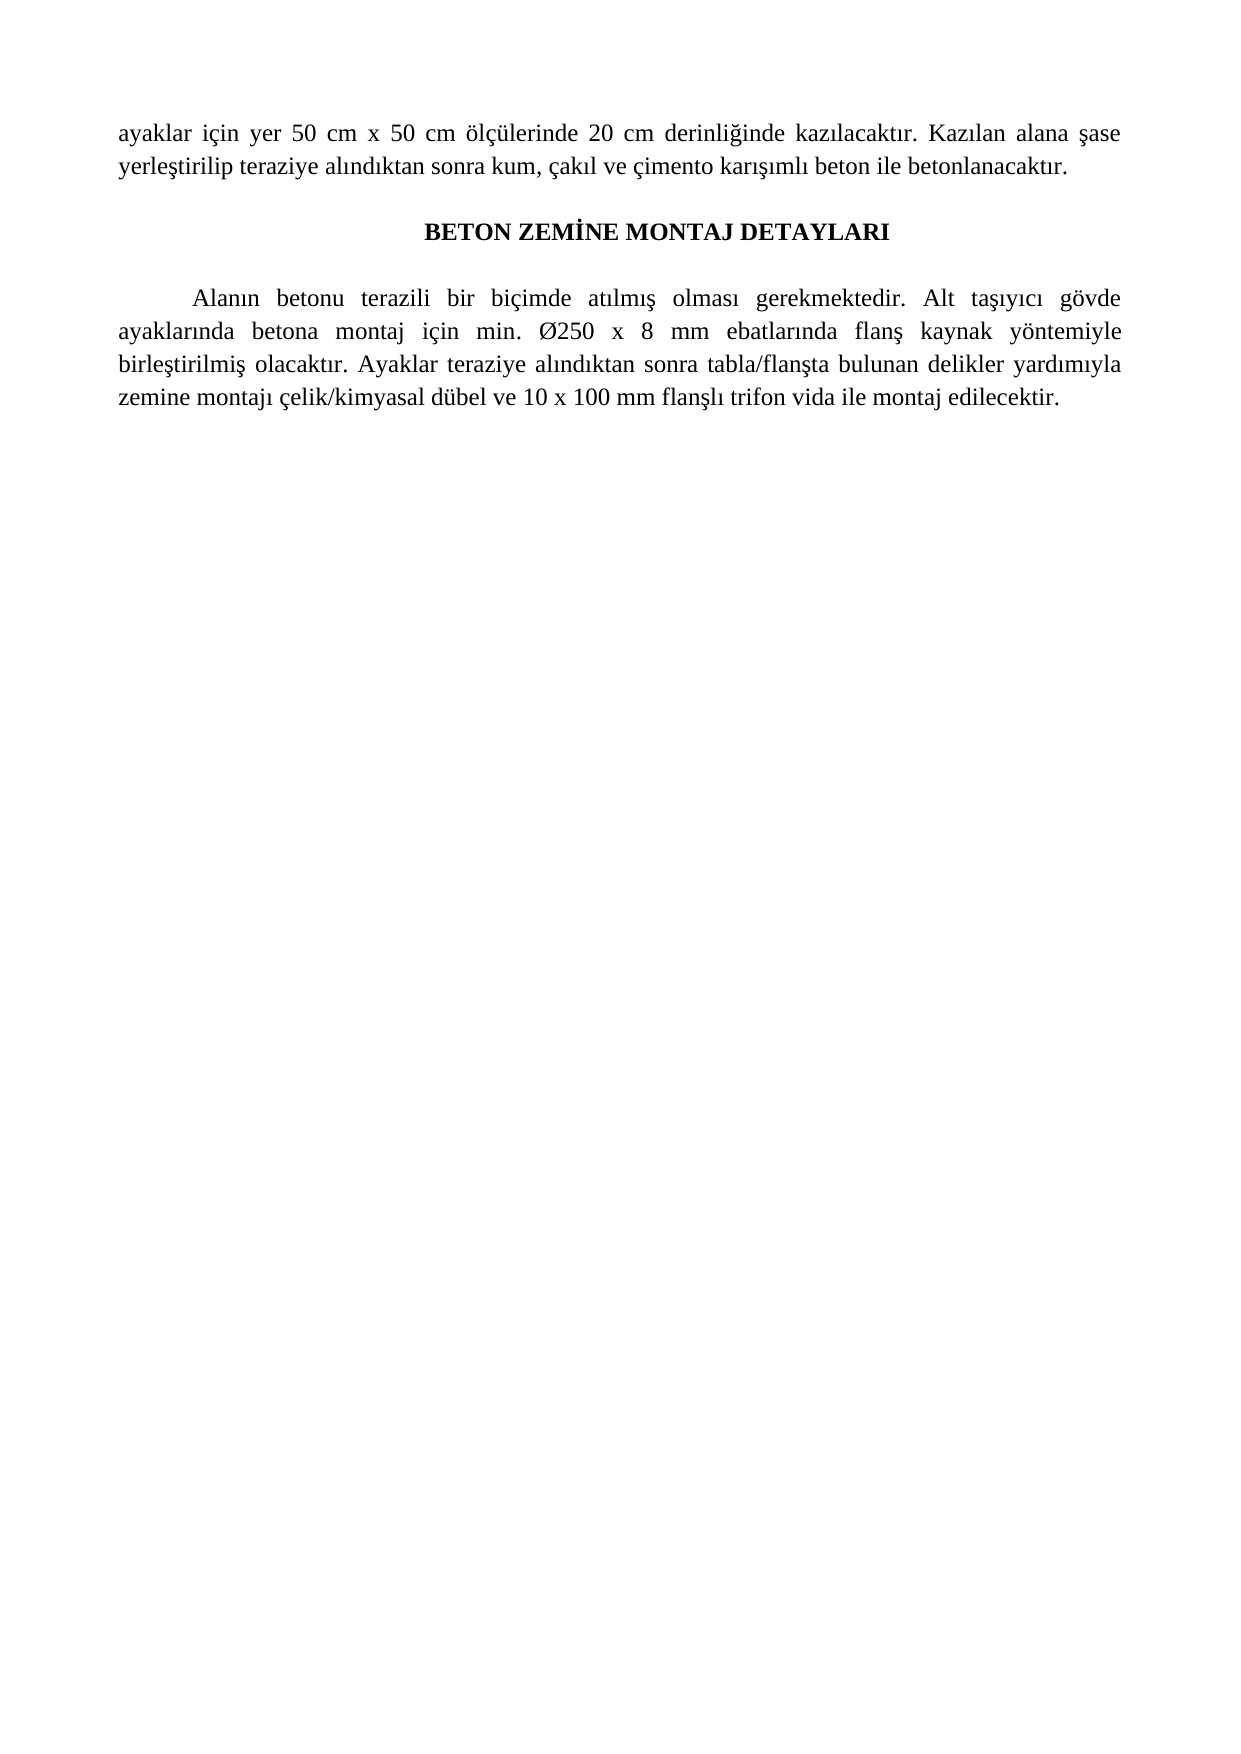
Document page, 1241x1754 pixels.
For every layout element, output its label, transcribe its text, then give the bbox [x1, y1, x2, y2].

text BETON ZEMİNE MONTAJ DETAYLARI [118, 217, 1122, 246]
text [118, 118, 1122, 180]
text Alanın betonu terazili bir biçimde atılmış olması gerekmektedir. Alt taşıyıcı gövde ayaklarında betona montaj için min. Ø250 x 8 mm ebatlarında flanş kaynak yöntemiyle birleştirilmiş olacaktır. Ayaklar teraziye alındıktan sonra tabla/flanşta bulunan delikler yardımıyla zemine montajı çelik/kimyasal dübel ve 10 x 100 mm flanşlı trifon vida ile montaj edilecektir. [118, 283, 1122, 411]
